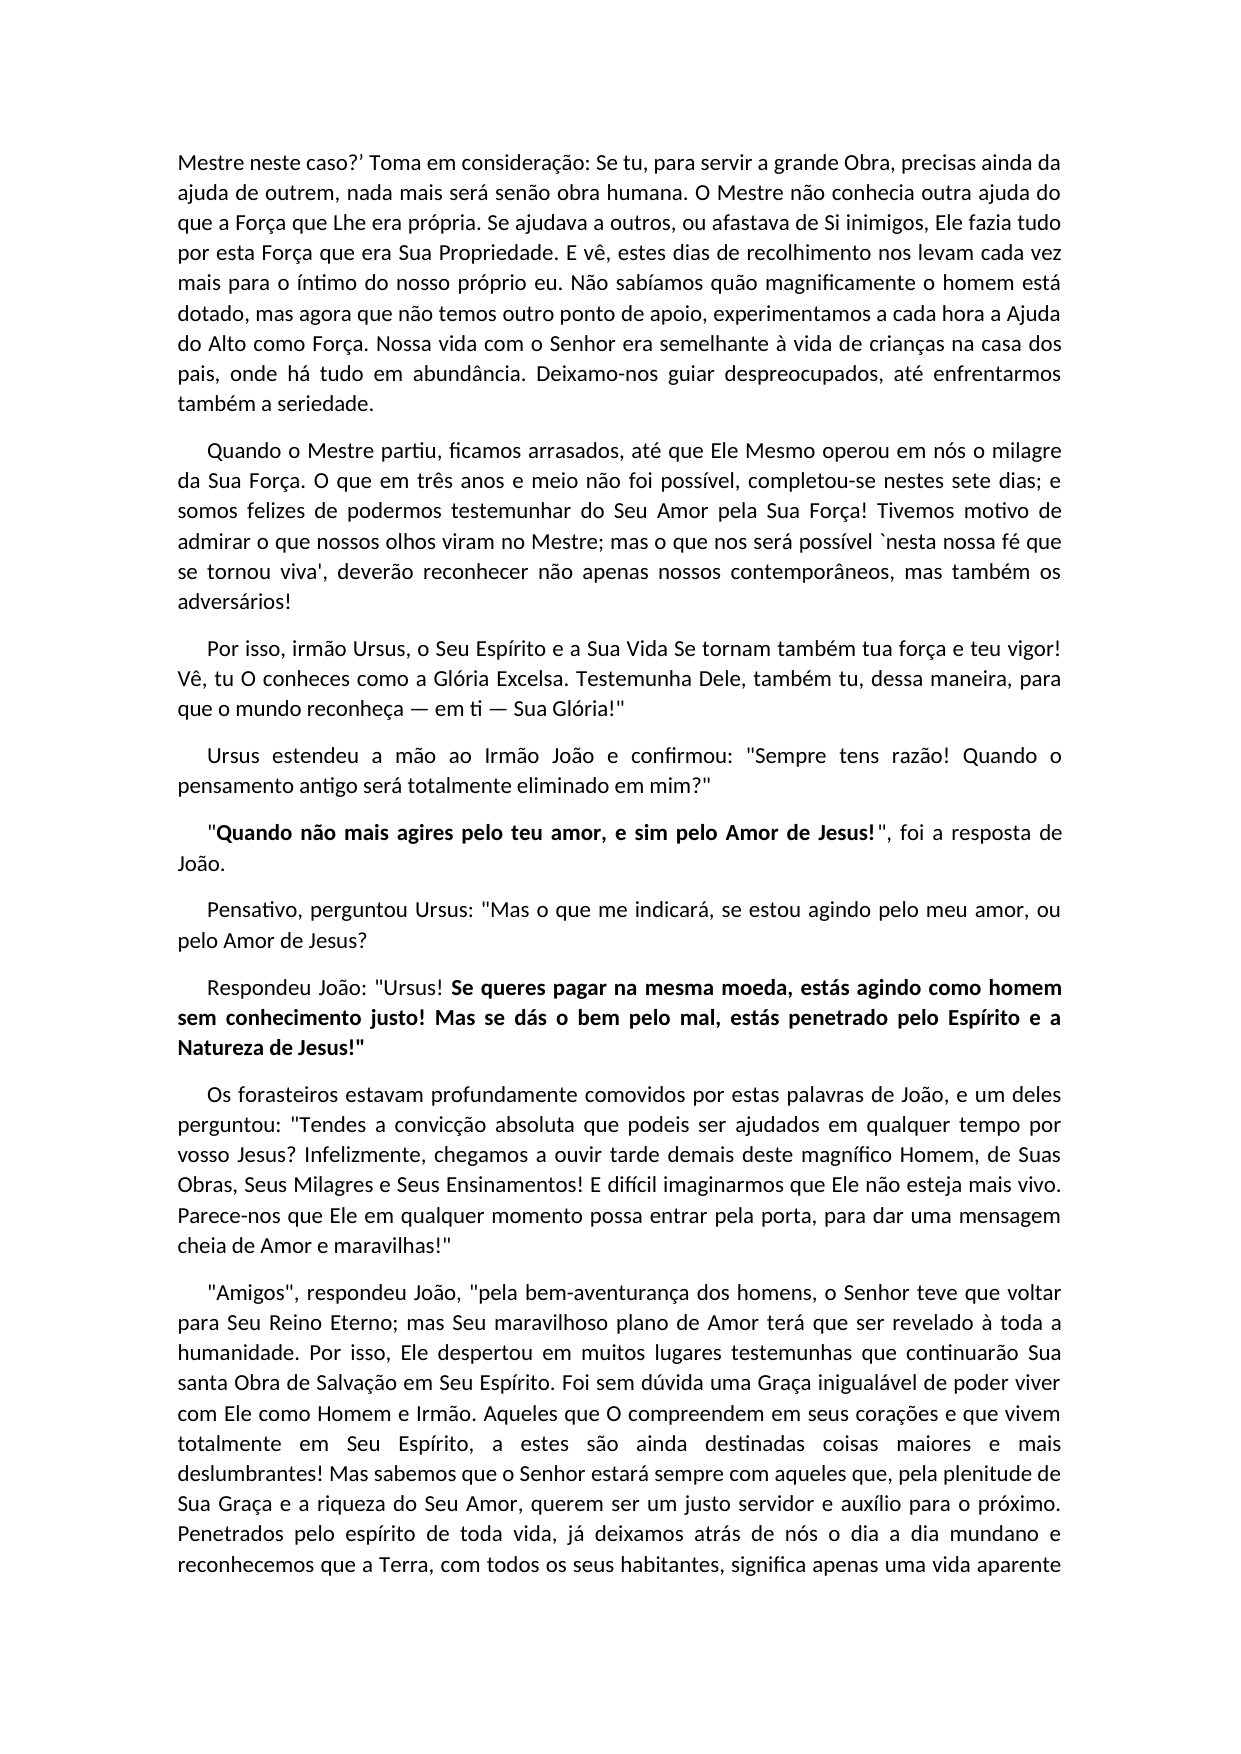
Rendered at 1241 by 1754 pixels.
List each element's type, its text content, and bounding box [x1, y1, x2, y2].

text Ursus estendeu a mão ao Irmão João e confirmou: "Sempre tens razão! Quando o pensamento antigo será totalmente eliminado em mim?" [177, 741, 1063, 799]
text Respondeu João: "Ursus! Se queres pagar na mesma moeda, estás agindo como homem sem conhecimento justo! Mas se dás o bem pelo mal, estás penetrado pelo Espírito e a Natureza de Jesus!" [177, 973, 1063, 1061]
text Pensativo, perguntou Ursus: "Mas o que me indicará, se estou agindo pelo meu amor, ou pelo Amor de Jesus? [177, 896, 1063, 954]
text Quando o Mestre partiu, ficamos arrasados, até que Ele Mesmo operou em nós o milagre da Sua Força. O que em três anos e meio não foi possível, completou-se nestes sete dias; e somos felizes de podermos testemunhar do Seu Amor pela Sua Força! Tivemos motivo de admirar o que nossos olhos viram no Mestre; mas o que nos será possível `nesta nossa fé que se tornou viva', deverão reconhecer não apenas nossos contemporâneos, mas também os adversários! [177, 436, 1063, 615]
text Os forasteiros estavam profundamente comovidos por estas palavras de João, e um deles perguntou: "Tendes a convicção absoluta que podeis ser ajudados em qualquer tempo por vosso Jesus? Infelizmente, chegamos a ouvir tarde demais deste magnífico Homem, de Suas Obras, Seus Milagres e Seus Ensinamentos! E difícil imaginarmos que Ele não esteja mais vivo. Parece-nos que Ele em qualquer momento possa entrar pela porta, para dar uma mensagem cheia de Amor e maravilhas!" [177, 1080, 1063, 1259]
text "Quando não mais agires pelo teu amor, e sim pelo Amor de Jesus!", foi a resposta de João. [177, 818, 1063, 877]
text Por isso, irmão Ursus, o Seu Espírito e a Sua Vida Se tornam também tua força e teu vigor! Vê, tu O conheces como a Glória Excelsa. Testemunha Dele, também tu, dessa maneira, para que o mundo reconheça — em ti — Sua Glória!" [177, 634, 1063, 722]
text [177, 148, 1063, 417]
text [177, 1278, 1063, 1578]
